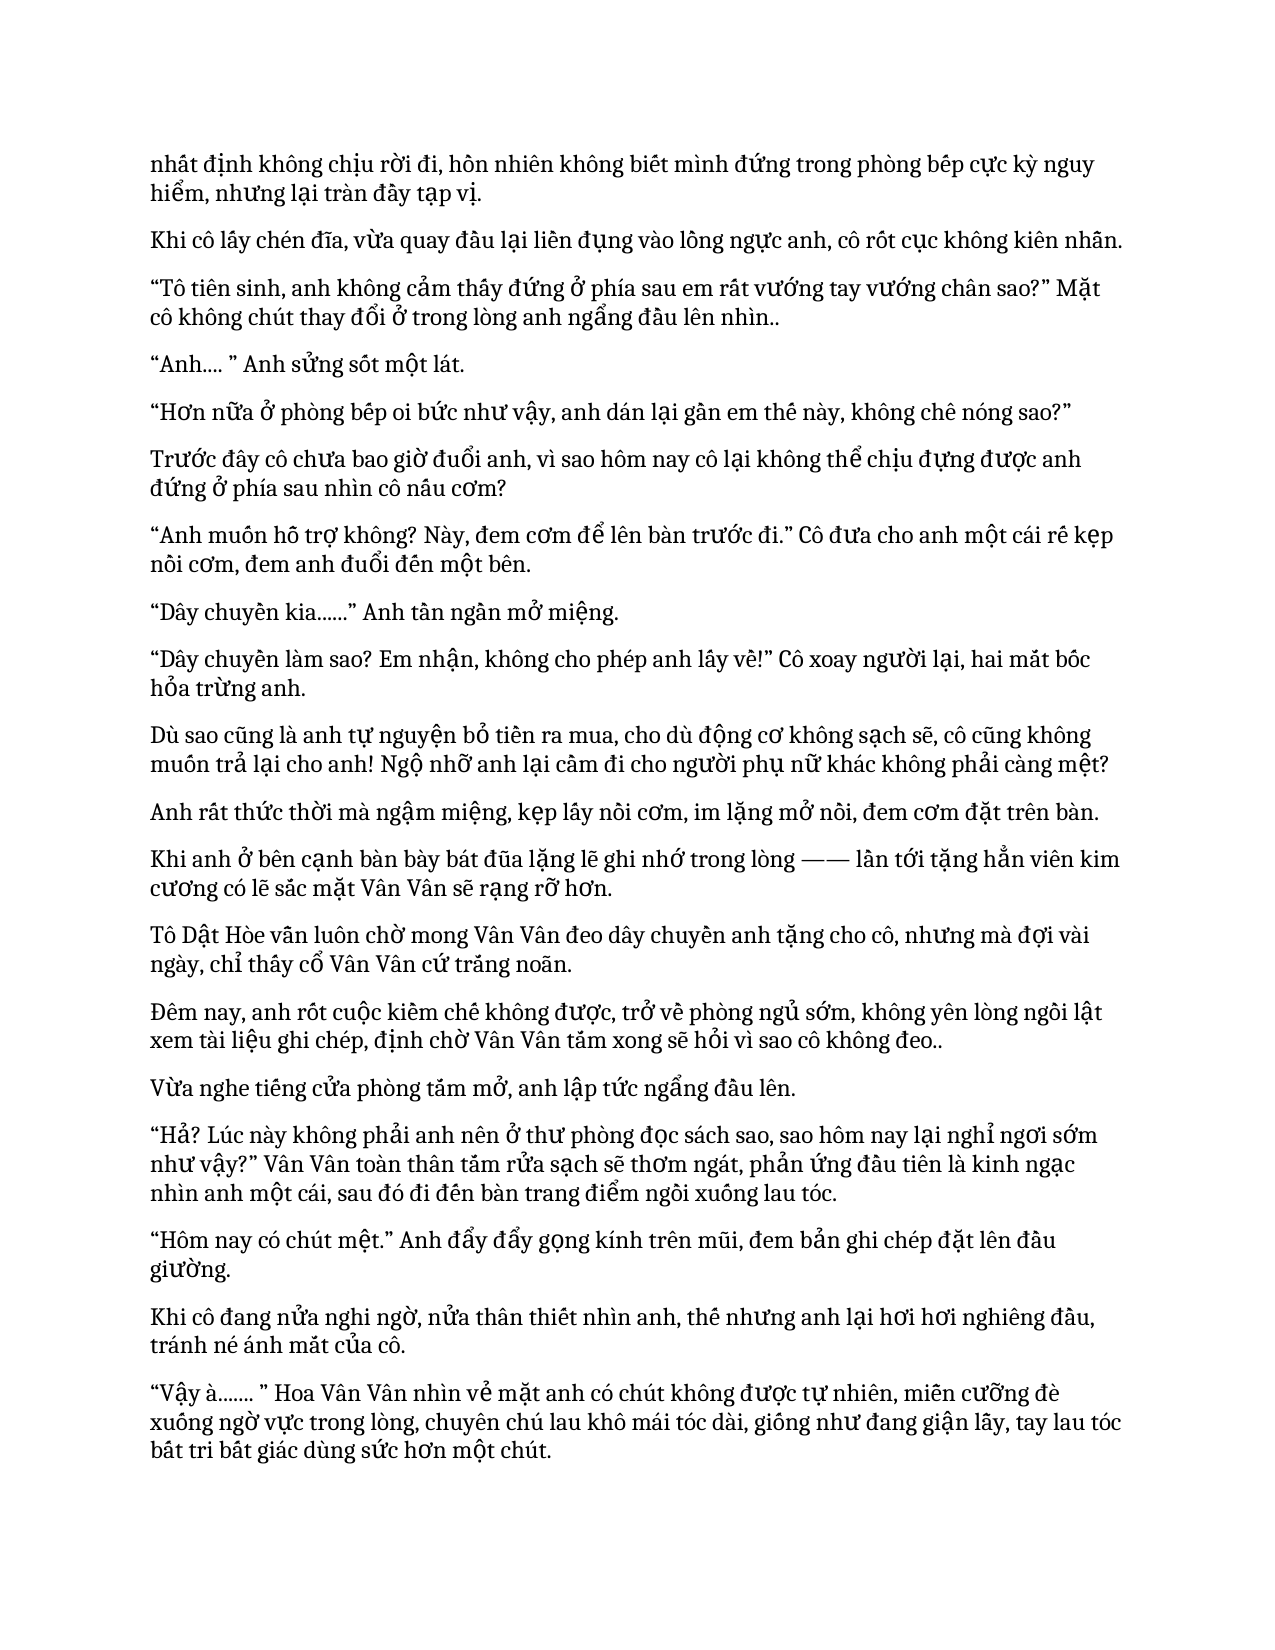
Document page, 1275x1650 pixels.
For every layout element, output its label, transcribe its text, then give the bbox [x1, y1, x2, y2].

text “Dây chuyền kia......” Anh tần ngần mở miệng. [150, 597, 1125, 626]
text “Tô tiên sinh, anh không cảm thấy đứng ở phía sau em rất vướng tay vướng chân sao?” Mặt cô không chút thay đổi ở trong lòng anh ngẩng đầu lên nhìn.. [150, 274, 1125, 331]
text “Hôm nay có chút mệt.” Anh đẩy đẩy gọng kính trên mũi, đem bản ghi chép đặt lên đầu giường. [150, 1226, 1125, 1284]
text Khi cô lấy chén đĩa, vừa quay đầu lại liền đụng vào lồng ngực anh, cô rốt cục không kiên nhẫn. [150, 226, 1125, 255]
text “Hơn nữa ở phòng bếp oi bức như vậy, anh dán lại gần em thế này, không chê nóng sao?” [150, 397, 1125, 426]
text Trước đây cô chưa bao giờ đuổi anh, vì sao hôm nay cô lại không thể chịu đựng được anh đứng ở phía sau nhìn cô nấu cơm? [150, 445, 1125, 502]
text “Vậy à....... ” Hoa Vân Vân nhìn vẻ mặt anh có chút không được tự nhiên, miễn cưỡng đè xuống ngờ vực trong lòng, chuyên chú lau khô mái tóc dài, giống như đang giận lẫy, tay lau tóc bất tri bất giác dùng sức hơn một chút. [150, 1379, 1125, 1465]
text “Anh.... ” Anh sửng sốt một lát. [150, 350, 1125, 379]
text Đêm nay, anh rốt cuộc kiềm chế không được, trở về phòng ngủ sớm, không yên lòng ngồi lật xem tài liệu ghi chép, định chờ Vân Vân tắm xong sẽ hỏi vì sao cô không đeo.. [150, 997, 1125, 1055]
text Vừa nghe tiếng cửa phòng tắm mở, anh lập tức ngẩng đầu lên. [150, 1074, 1125, 1102]
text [150, 150, 1125, 207]
text “Anh muốn hỗ trợ không? Này, đem cơm để lên bàn trước đi.” Cô đưa cho anh một cái rế kẹp nồi cơm, đem anh đuổi đến một bên. [150, 521, 1125, 579]
text Anh rất thức thời mà ngậm miệng, kẹp lấy nồi cơm, im lặng mở nồi, đem cơm đặt trên bàn. [150, 797, 1125, 826]
text “Dây chuyền làm sao? Em nhận, không cho phép anh lấy về!” Cô xoay người lại, hai mắt bốc hỏa trừng anh. [150, 645, 1125, 702]
text Khi cô đang nửa nghi ngờ, nửa thân thiết nhìn anh, thế nhưng anh lại hơi hơi nghiêng đầu, tránh né ánh mắt của cô. [150, 1302, 1125, 1360]
text Khi anh ở bên cạnh bàn bày bát đũa lặng lẽ ghi nhớ trong lòng —— lần tới tặng hẳn viên kim cương có lẽ sắc mặt Vân Vân sẽ rạng rỡ hơn. [150, 845, 1125, 902]
text Tô Dật Hòe vẫn luôn chờ mong Vân Vân đeo dây chuyền anh tặng cho cô, nhưng mà đợi vài ngày, chỉ thấy cổ Vân Vân cứ trắng noãn. [150, 921, 1125, 979]
text “Hả? Lúc này không phải anh nên ở thư phòng đọc sách sao, sao hôm nay lại nghỉ ngơi sớm như vậy?” Vân Vân toàn thân tắm rửa sạch sẽ thơm ngát, phản ứng đầu tiên là kinh ngạc nhìn anh một cái, sau đó đi đến bàn trang điểm ngồi xuống lau tóc. [150, 1121, 1125, 1207]
text Dù sao cũng là anh tự nguyện bỏ tiền ra mua, cho dù động cơ không sạch sẽ, cô cũng không muốn trả lại cho anh! Ngộ nhỡ anh lại cầm đi cho người phụ nữ khác không phải càng mệt? [150, 721, 1125, 779]
